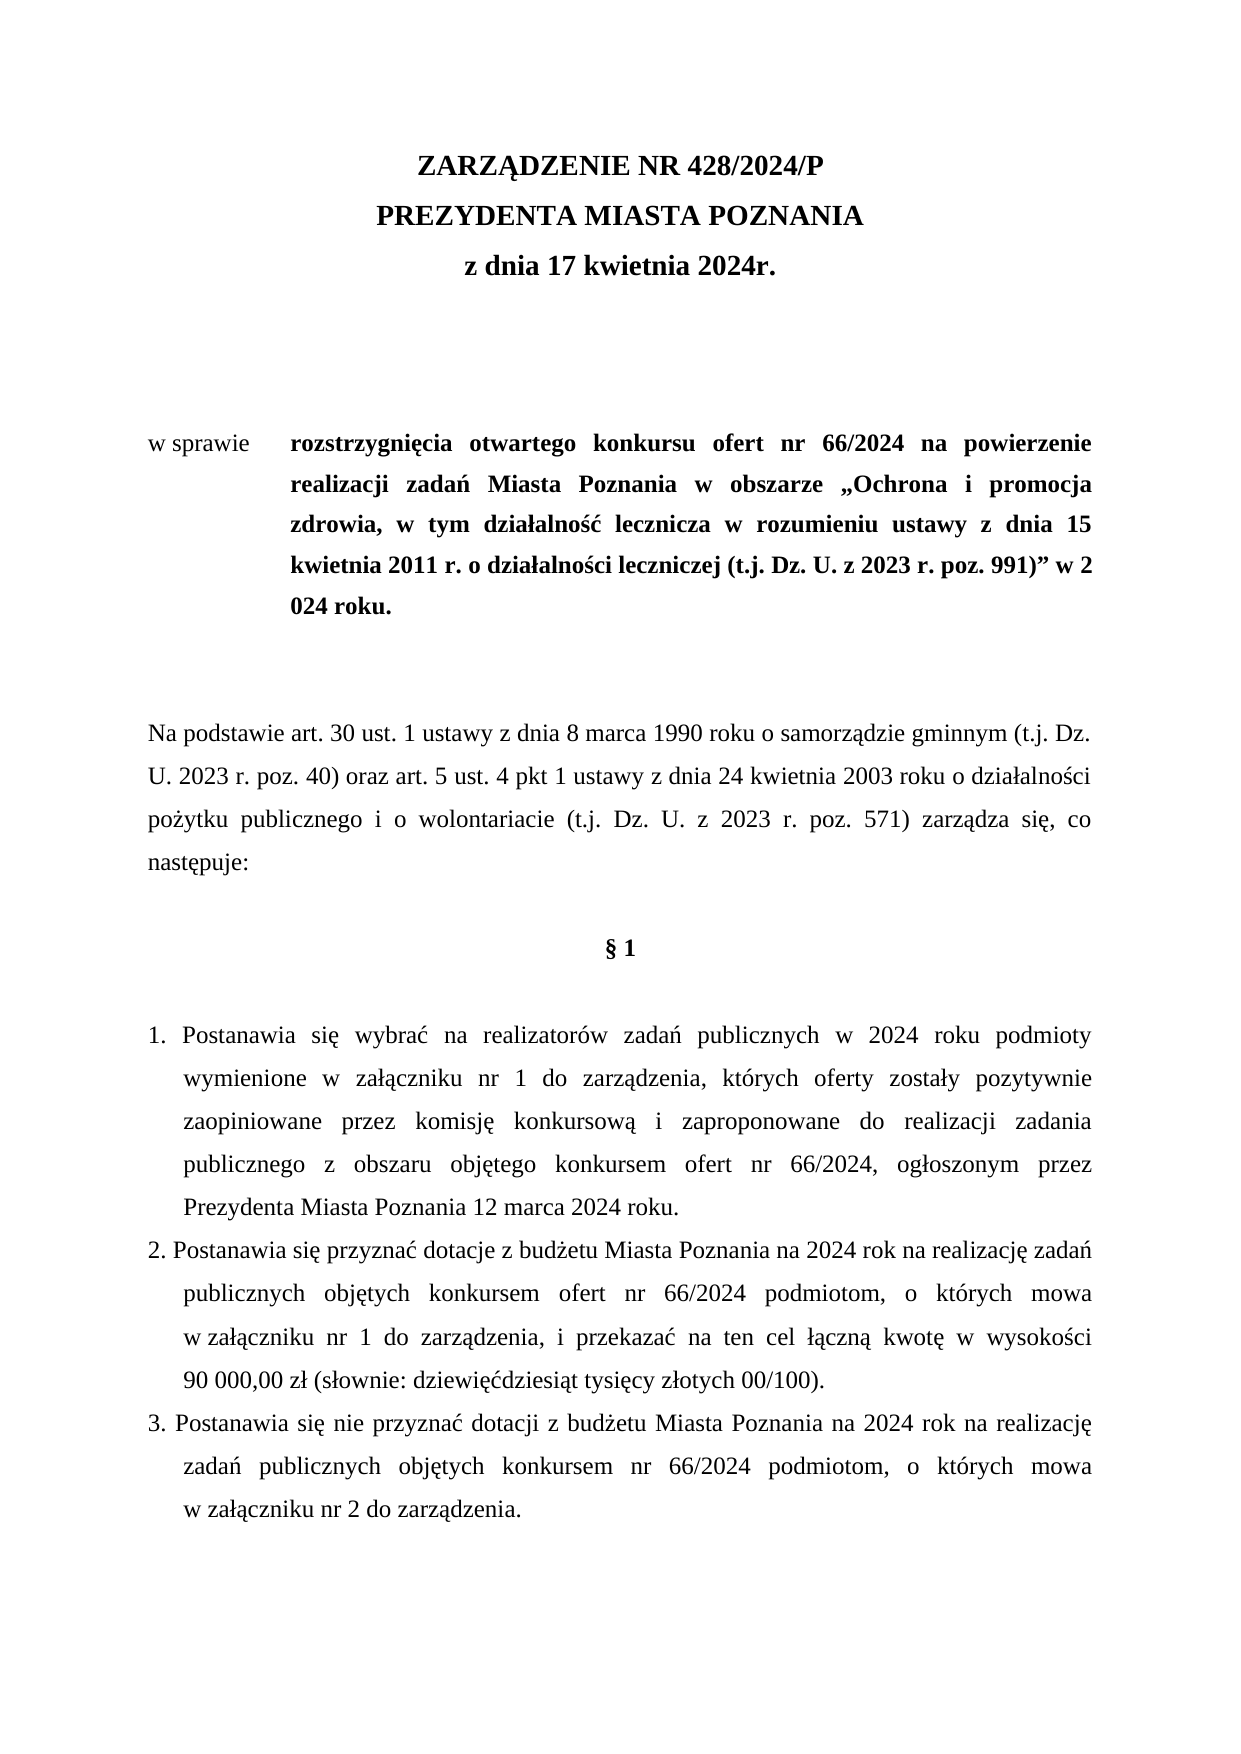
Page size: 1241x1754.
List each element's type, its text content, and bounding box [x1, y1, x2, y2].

table_header rozstrzygnięcia otwartego konkursu ofert nr 66/2024 na powierzenie realizacji zadań Miasta Poznania w obszarze „Ochrona i promocja zdrowia, w tym działalność lecznicza w rozumieniu ustawy z dnia 15 kwietnia 2011 r. o działalności leczniczej (t.j. Dz. U. z 2023 r. poz. 991)” w 2024 roku. [279, 428, 1104, 632]
table_header w sprawie [136, 428, 279, 632]
text 1. Postanawia się wybrać na realizatorów zadań publicznych w 2024 roku podmioty wymienione w załączniku nr 1 do zarządzenia, których oferty zostały pozytywnie zaopiniowane przez komisję konkursową i zaproponowane do realizacji zadania publicznego z obszaru objętego konkursem ofert nr 66/2024, ogłoszonym przez Prezydenta Miasta Poznania 12 marca 2024 roku. [148, 1020, 1093, 1221]
text Na podstawie art. 30 ust. 1 ustawy z dnia 8 marca 1990 roku o samorządzie gminnym (t.j. Dz. U. 2023 r. poz. 40) oraz art. 5 ust. 4 pkt 1 ustawy z dnia 24 kwietnia 2003 roku o działalności pożytku publicznego i o wolontariacie (t.j. Dz. U. z 2023 r. poz. 571) zarządza się, co następuje: [148, 718, 1093, 876]
text 2. Postanawia się przyznać dotacje z budżetu Miasta Poznania na 2024 rok na realizację zadań publicznych objętych konkursem ofert nr 66/2024 podmiotom, o których mowa w załączniku nr 1 do zarządzenia, i przekazać na ten cel łączną kwotę w wysokości 90 000,00 zł (słownie: dziewięćdziesiąt tysięcy złotych 00/100). [148, 1235, 1093, 1393]
text 3. Postanawia się nie przyznać dotacji z budżetu Miasta Poznania na 2024 rok na realizację zadań publicznych objętych konkursem nr 66/2024 podmiotom, o których mowa w załączniku nr 2 do zarządzenia. [148, 1408, 1093, 1523]
text z dnia 17 kwietnia 2024r. [148, 248, 1093, 282]
subtitle PREZYDENTA MIASTA POZNANIA [148, 198, 1093, 231]
text § 1 [148, 933, 1093, 962]
subtitle ZARZĄDZENIE NR [148, 148, 1093, 181]
